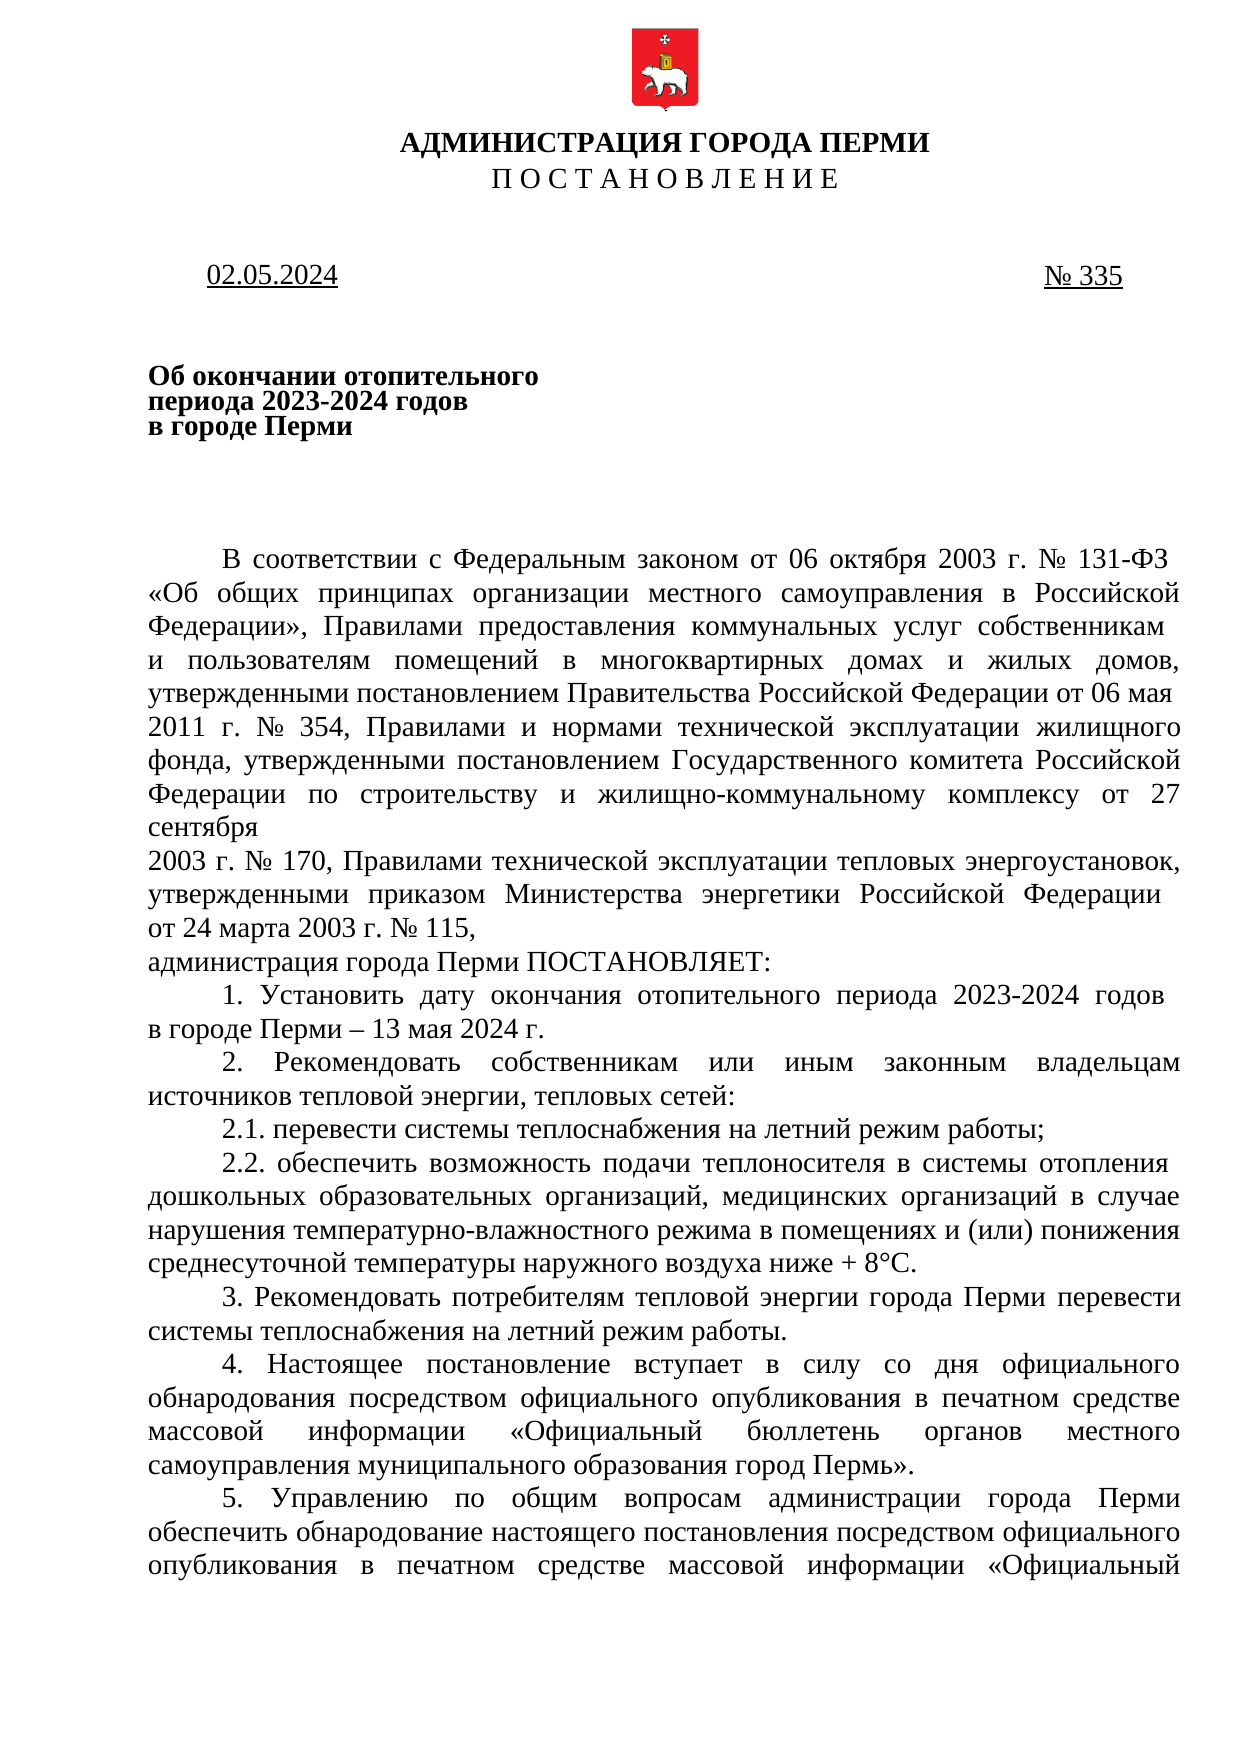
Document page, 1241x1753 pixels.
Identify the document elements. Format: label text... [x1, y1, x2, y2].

text администрация города Перми ПОСТАНОВЛЯЕТ: [148, 944, 1181, 977]
text В соответствии с Федеральным законом от 06 октября . № 131-ФЗ «Об общих принципах организации местного самоуправления в Российской Федерации», Правилами предоставления коммунальных услуг собственникам и пользователям помещений в многоквартирных домах и жилых домов, утвержденными постановлением Правительства Российской Федерации от 06 мая 2011 г. № 354, Правилами и нормами технической эксплуатации жилищного фонда, утвержденными постановлением Государственного комитета Российской Федерации по строительству и жилищно-коммунальному комплексу от 27 сентября . № 170, Правилами технической эксплуатации тепловых энергоустановок, утвержденными приказом Министерства энергетики Российской Федерации от 24 марта . № 115, [148, 541, 1181, 944]
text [148, 1480, 1181, 1581]
picture [631, 28, 699, 110]
text Об окончании отопительного периода 2023-2024 годов в городе Перми [148, 366, 636, 441]
list 2.1. перевести системы теплоснабжения на летний режим работы; [148, 1111, 1181, 1145]
text 3. Рекомендовать потребителям тепловой энергии города Перми перевести системы теплоснабжения на летний режим работы. [148, 1279, 1181, 1346]
text 2. Рекомендовать собственникам или иным законным владельцам источников тепловой энергии, тепловых сетей: [148, 1044, 1181, 1111]
text 1. Установить дату окончания отопительного периода 2023-2024 годов в городе Перми – 13 мая 2024 г. [148, 977, 1181, 1044]
text 4. Настоящее постановление вступает в силу со дня официального обнародования посредством официального опубликования в печатном средстве массовой информации «Официальный бюллетень органов местного самоуправления муниципального образования город Пермь». [148, 1346, 1181, 1480]
text 2.2. обеспечить возможность подачи теплоносителя в системы отопления дошкольных образовательных организаций, медицинских организаций в случае нарушения температурно-влажностного режима в помещениях и (или) понижения среднесуточной температуры наружного воздуха ниже + 8°С. [148, 1145, 1181, 1279]
